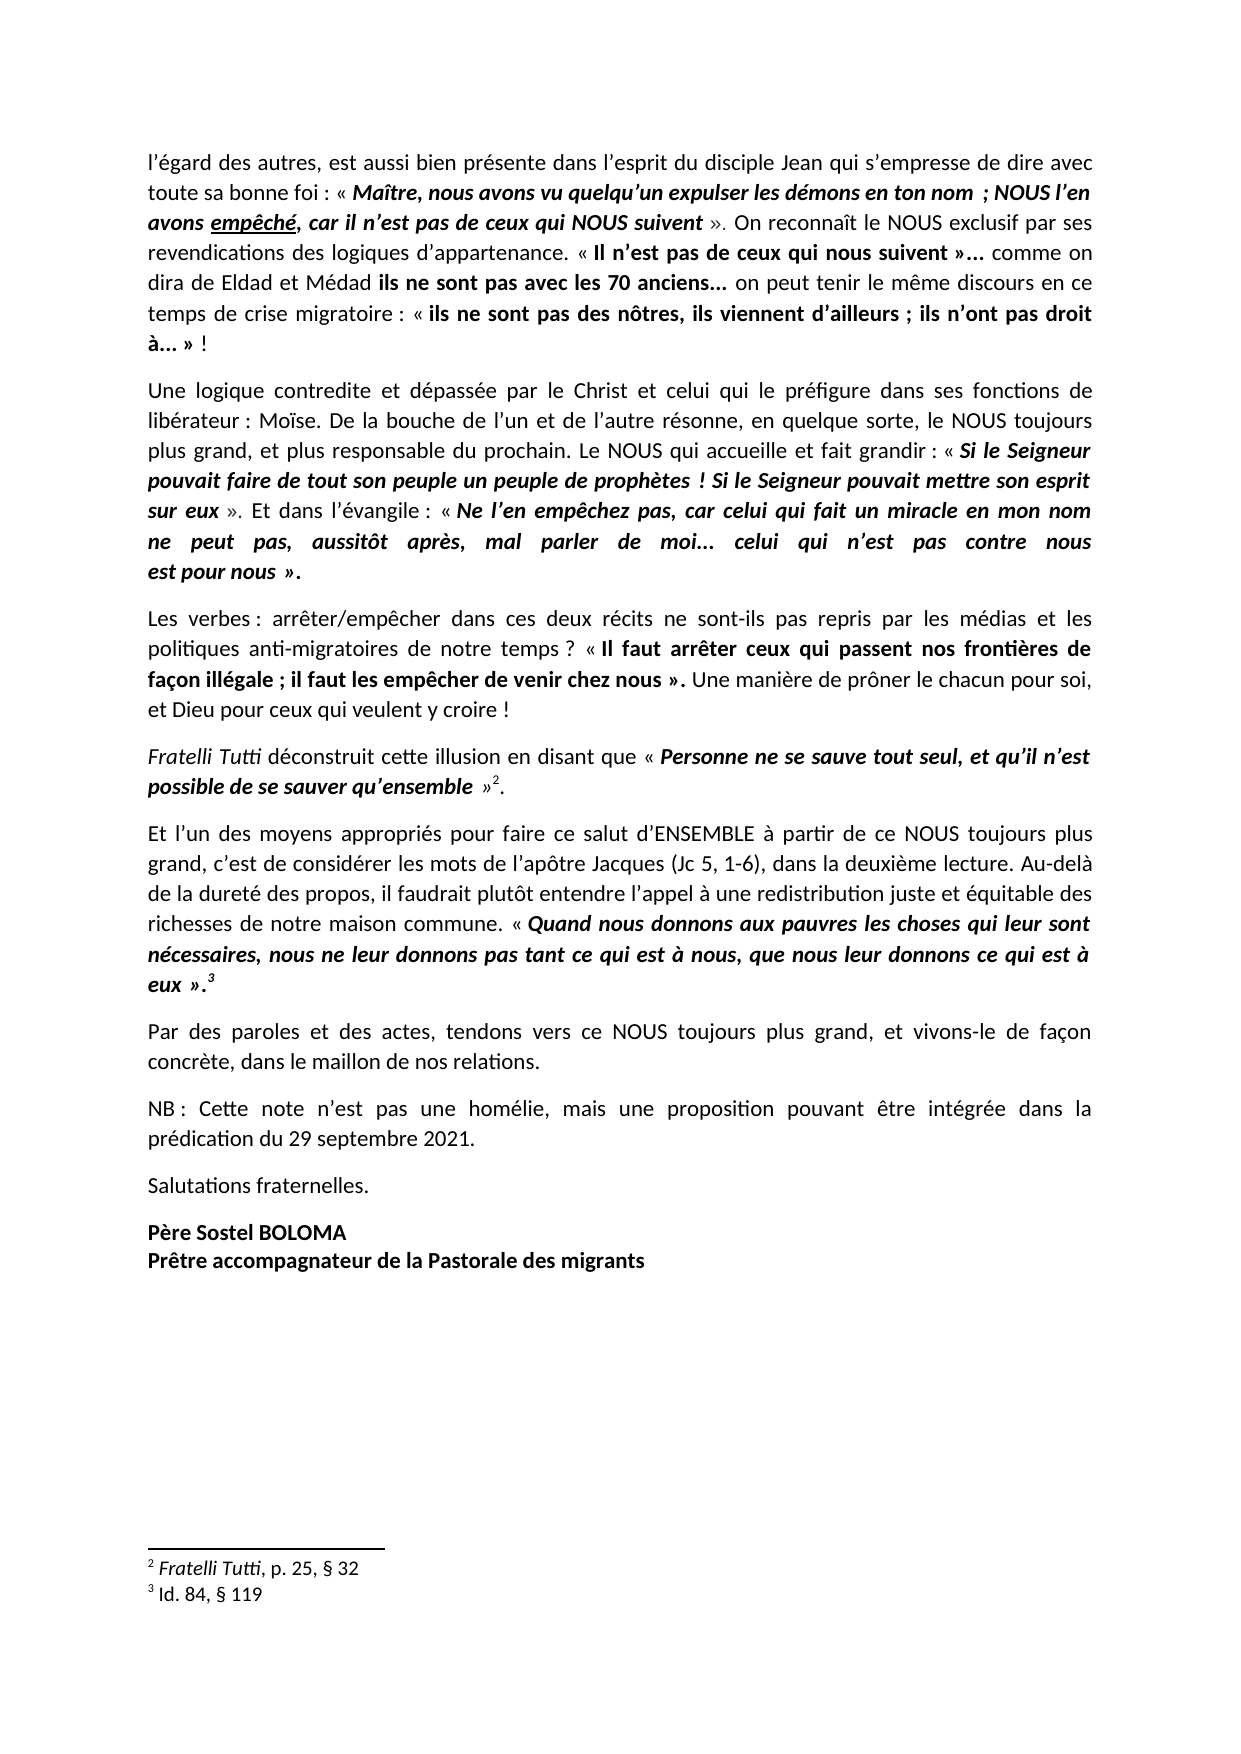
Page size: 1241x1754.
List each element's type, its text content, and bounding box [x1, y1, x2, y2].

text NB : Cette note n’est pas une homélie, mais une proposition pouvant être intégrée dans la prédication du 29 septembre 2021. [148, 1094, 1093, 1152]
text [148, 148, 1093, 357]
text Les verbes : arrêter/empêcher dans ces deux récits ne sont-ils pas repris par les médias et les politiques anti-migratoires de notre temps ? « Il faut arrêter ceux qui passent nos frontières de façon illégale ; il faut les empêcher de venir chez nous ». Une manière de prôner le chacun pour soi, et Dieu pour ceux qui veulent y croire ! [148, 604, 1093, 723]
text Par des paroles et des actes, tendons vers ce NOUS toujours plus grand, et vivons-le de façon concrète, dans le maillon de nos relations. [148, 1017, 1093, 1075]
text Et l’un des moyens appropriés pour faire ce salut d’ENSEMBLE à partir de ce NOUS toujours plus grand, c’est de considérer les mots de l’apôtre Jacques (Jc 5, 1-6), dans la deuxième lecture. Au-delà de la dureté des propos, il faudrait plutôt entendre l’appel à une redistribution juste et équitable des richesses de notre maison commune. « Quand nous donnons aux pauvres les choses qui leur sont nécessaires, nous ne leur donnons pas tant ce qui est à nous, que nous leur donnons ce qui est à eux ». [148, 819, 1093, 998]
text Une logique contredite et dépassée par le Christ et celui qui le préfigure dans ses fonctions de libérateur : Moïse. De la bouche de l’un et de l’autre résonne, en quelque sorte, le NOUS toujours plus grand, et plus responsable du prochain. Le NOUS qui accueille et fait grandir : « Si le Seigneur pouvait faire de tout son peuple un peuple de prophètes ! Si le Seigneur pouvait mettre son esprit sur eux ». Et dans l’évangile : « Ne l’en empêchez pas, car celui qui fait un miracle en mon nom ne peut pas, aussitôt après, mal parler de moi... celui qui n’est pas contre nous est pour nous ». [148, 376, 1093, 585]
text Prêtre accompagnateur de la Pastorale des migrants [148, 1246, 1093, 1274]
text Fratelli Tutti déconstruit cette illusion en disant que « Personne ne se sauve tout seul, et qu’il n’est possible de se sauver qu’ensemble ». [148, 742, 1093, 800]
text Salutations fraternelles. [148, 1171, 1093, 1199]
text Père Sostel BOLOMA [148, 1218, 1093, 1246]
